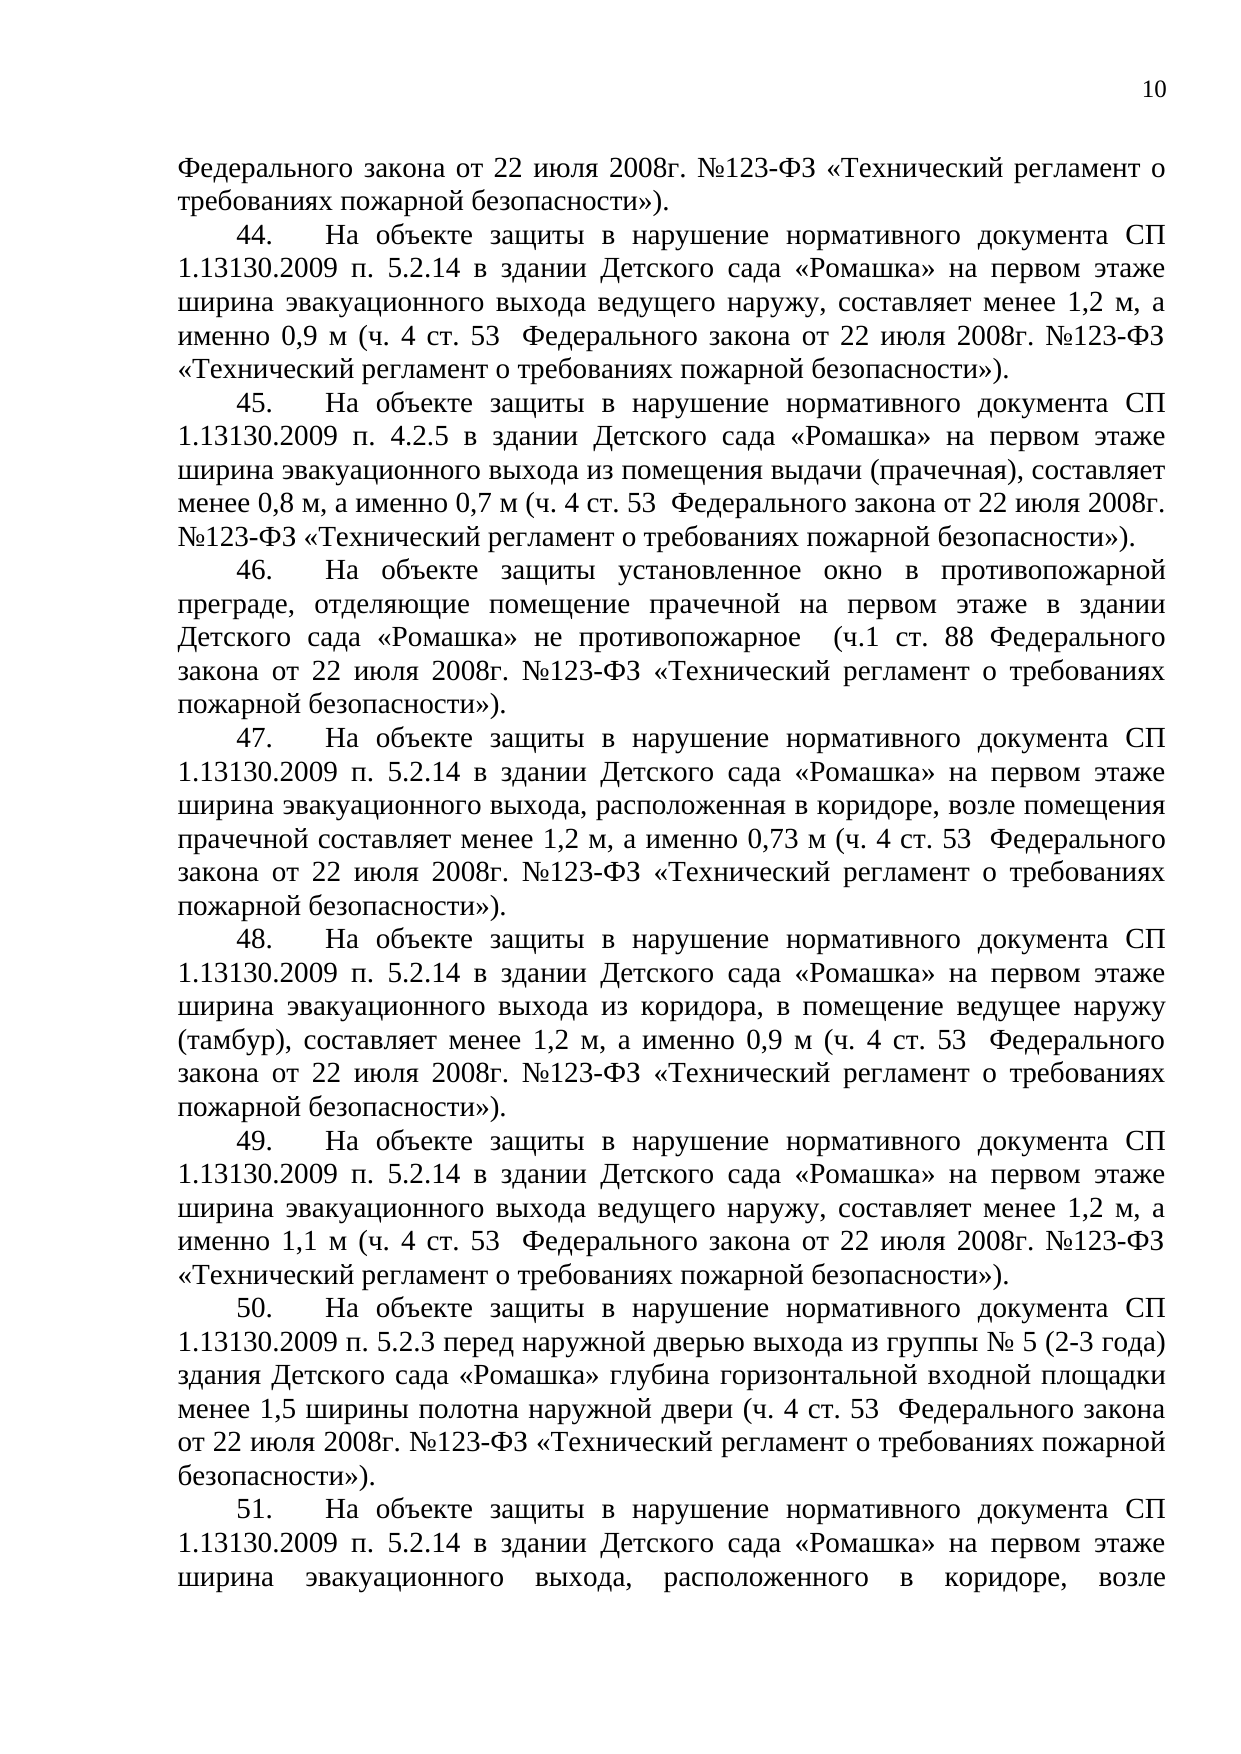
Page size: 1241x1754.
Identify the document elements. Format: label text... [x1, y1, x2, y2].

text 44. На объекте защиты в нарушение нормативного документа СП 1.13130.2009 п. 5.2.14 в здании Детского сада «Ромашка» на первом этаже ширина эвакуационного выхода ведущего наружу, составляет менее 1,2 м, а именно 0,9 м (ч. 4 ст. 53 Федерального закона от 22 июля 2008г. №123-ФЗ «Технический регламент о требованиях пожарной безопасности»). [177, 217, 1167, 385]
text 50. На объекте защиты в нарушение нормативного документа СП 1.13130.2009 п. 5.2.3 перед наружной дверью выхода из группы № 5 (2-3 года) здания Детского сада «Ромашка» глубина горизонтальной входной площадки менее 1,5 ширины полотна наружной двери (ч. 4 ст. 53 Федерального закона от 22 июля 2008г. №123-ФЗ «Технический регламент о требованиях пожарной безопасности»). [177, 1290, 1167, 1492]
text 45. На объекте защиты в нарушение нормативного документа СП 1.13130.2009 п. 4.2.5 в здании Детского сада «Ромашка» на первом этаже ширина эвакуационного выхода из помещения выдачи (прачечная), составляет менее 0,8 м, а именно 0,7 м (ч. 4 ст. 53 Федерального закона от 22 июля 2008г. №123-ФЗ «Технический регламент о требованиях пожарной безопасности»). [177, 385, 1167, 552]
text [177, 1492, 1167, 1592]
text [177, 150, 1167, 217]
text 46. На объекте защиты установленное окно в противопожарной преграде, отделяющие помещение прачечной на первом этаже в здании Детского сада «Ромашка» не противопожарное (ч.1 ст. 88 Федерального закона от 22 июля 2008г. №123-ФЗ «Технический регламент о требованиях пожарной безопасности»). [177, 552, 1167, 720]
text 49. На объекте защиты в нарушение нормативного документа СП 1.13130.2009 п. 5.2.14 в здании Детского сада «Ромашка» на первом этаже ширина эвакуационного выхода ведущего наружу, составляет менее 1,2 м, а именно 1,1 м (ч. 4 ст. 53 Федерального закона от 22 июля 2008г. №123-ФЗ «Технический регламент о требованиях пожарной безопасности»). [177, 1123, 1167, 1290]
text 47. На объекте защиты в нарушение нормативного документа СП 1.13130.2009 п. 5.2.14 в здании Детского сада «Ромашка» на первом этаже ширина эвакуационного выхода, расположенная в коридоре, возле помещения прачечной составляет менее 1,2 м, а именно 0,73 м (ч. 4 ст. 53 Федерального закона от 22 июля 2008г. №123-ФЗ «Технический регламент о требованиях пожарной безопасности»). [177, 720, 1167, 921]
text 48. На объекте защиты в нарушение нормативного документа СП 1.13130.2009 п. 5.2.14 в здании Детского сада «Ромашка» на первом этаже ширина эвакуационного выхода из коридора, в помещение ведущее наружу (тамбур), составляет менее 1,2 м, а именно 0,9 м (ч. 4 ст. 53 Федерального закона от 22 июля 2008г. №123-ФЗ «Технический регламент о требованиях пожарной безопасности»). [177, 921, 1167, 1123]
